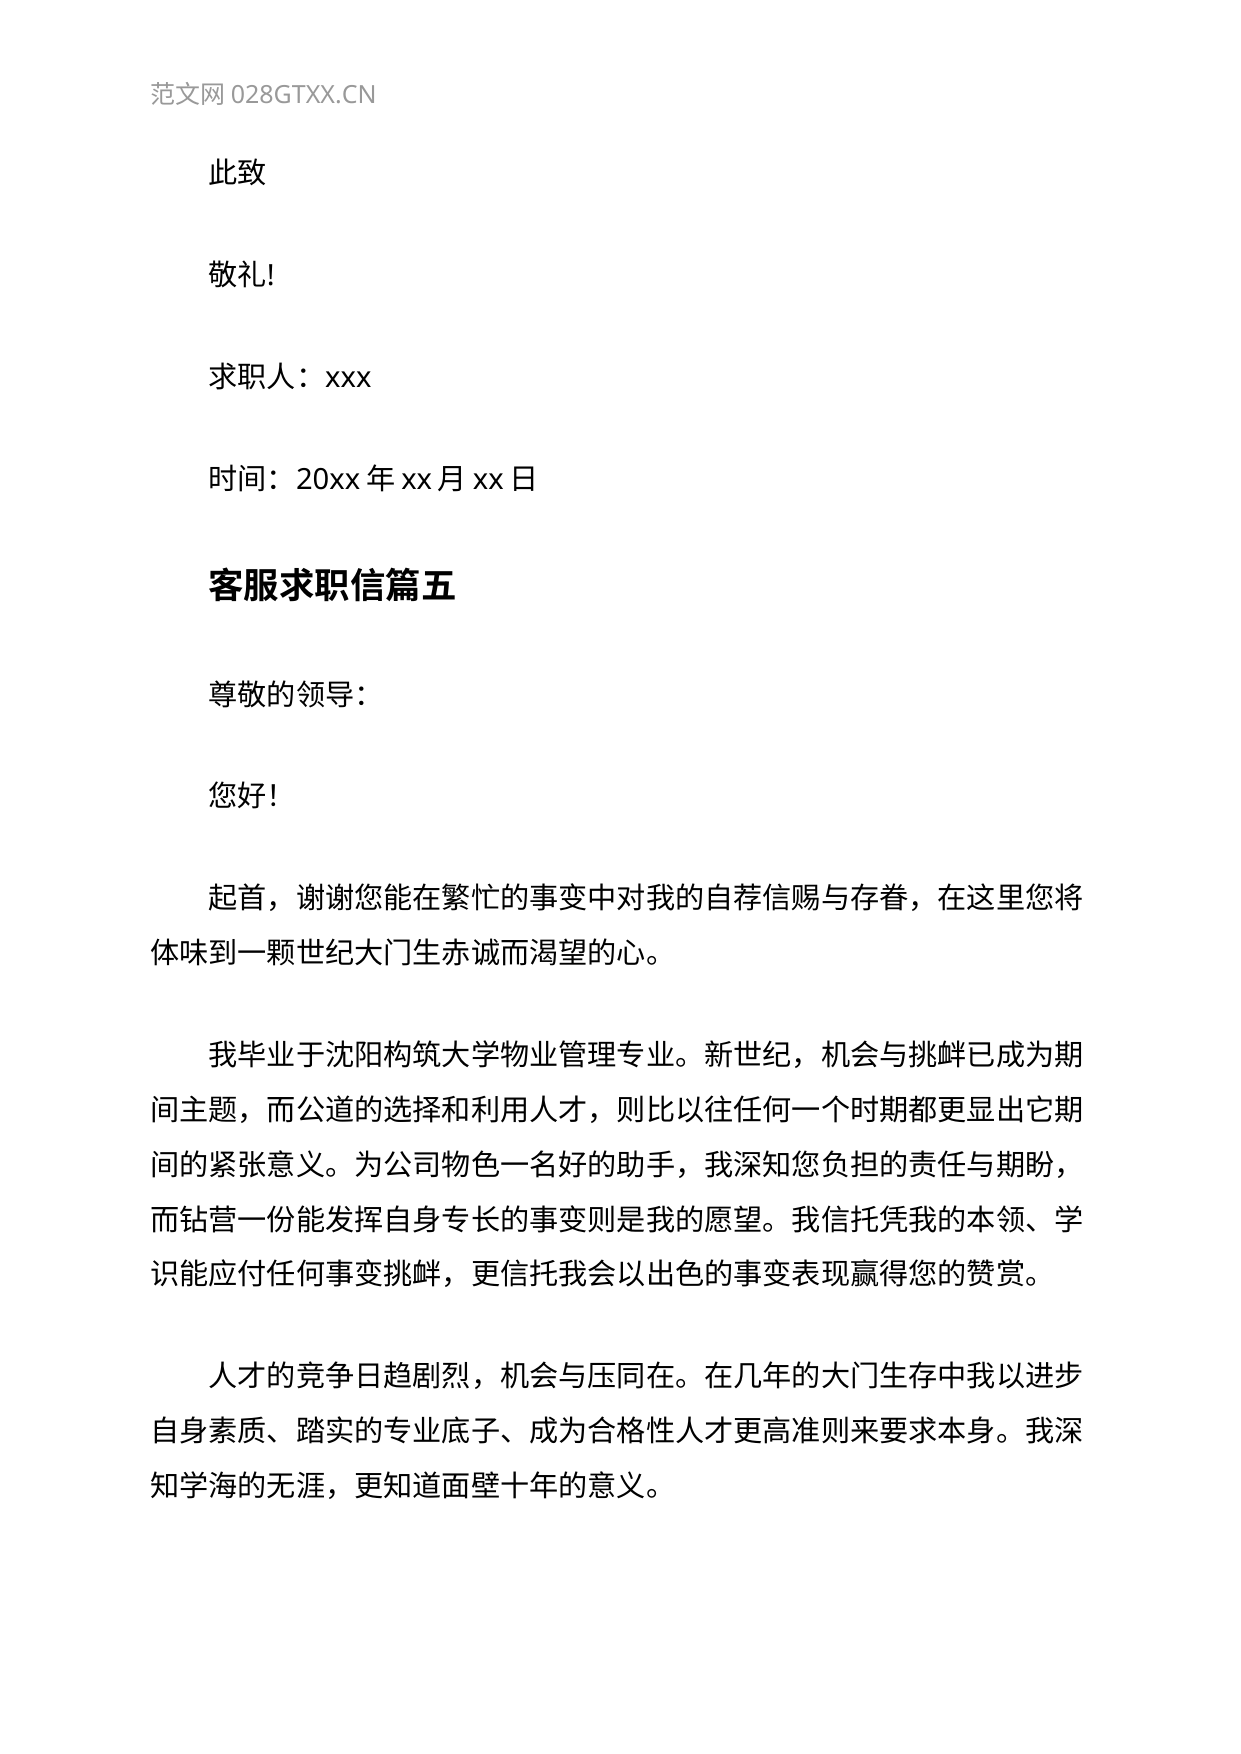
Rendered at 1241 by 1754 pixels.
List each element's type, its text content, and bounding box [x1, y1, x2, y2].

text 尊敬的领导： [150, 671, 1090, 713]
text 此致 [150, 150, 1090, 192]
text 敬礼! [150, 252, 1090, 294]
text 客服求职信篇五 [150, 558, 1090, 609]
text 您好！ [150, 773, 1090, 815]
text 人才的竞争日趋剧烈，机会与压同在。在几年的大门生存中我以进步自身素质、踏实的专业底子、成为合格性人才更高准则来要求本身。我深知学海的无涯，更知道面壁十年的意义。 [150, 1353, 1090, 1505]
text 我毕业于沈阳构筑大学物业管理专业。新世纪，机会与挑衅已成为期间主题，而公道的选择和利用人才，则比以往任何一个时期都更显出它期间的紧张意义。为公司物色一名好的助手，我深知您负担的责任与期盼，而钻营一份能发挥自身专长的事变则是我的愿望。我信托凭我的本领、学识能应付任何事变挑衅，更信托我会以出色的事变表现赢得您的赞赏。 [150, 1031, 1090, 1293]
text 求职人：xxx [150, 354, 1090, 396]
text 时间：20xx年xx月xx日 [150, 456, 1090, 498]
text 起首，谢谢您能在繁忙的事变中对我的自荐信赐与存眷，在这里您将体味到一颗世纪大门生赤诚而渴望的心。 [150, 875, 1090, 972]
